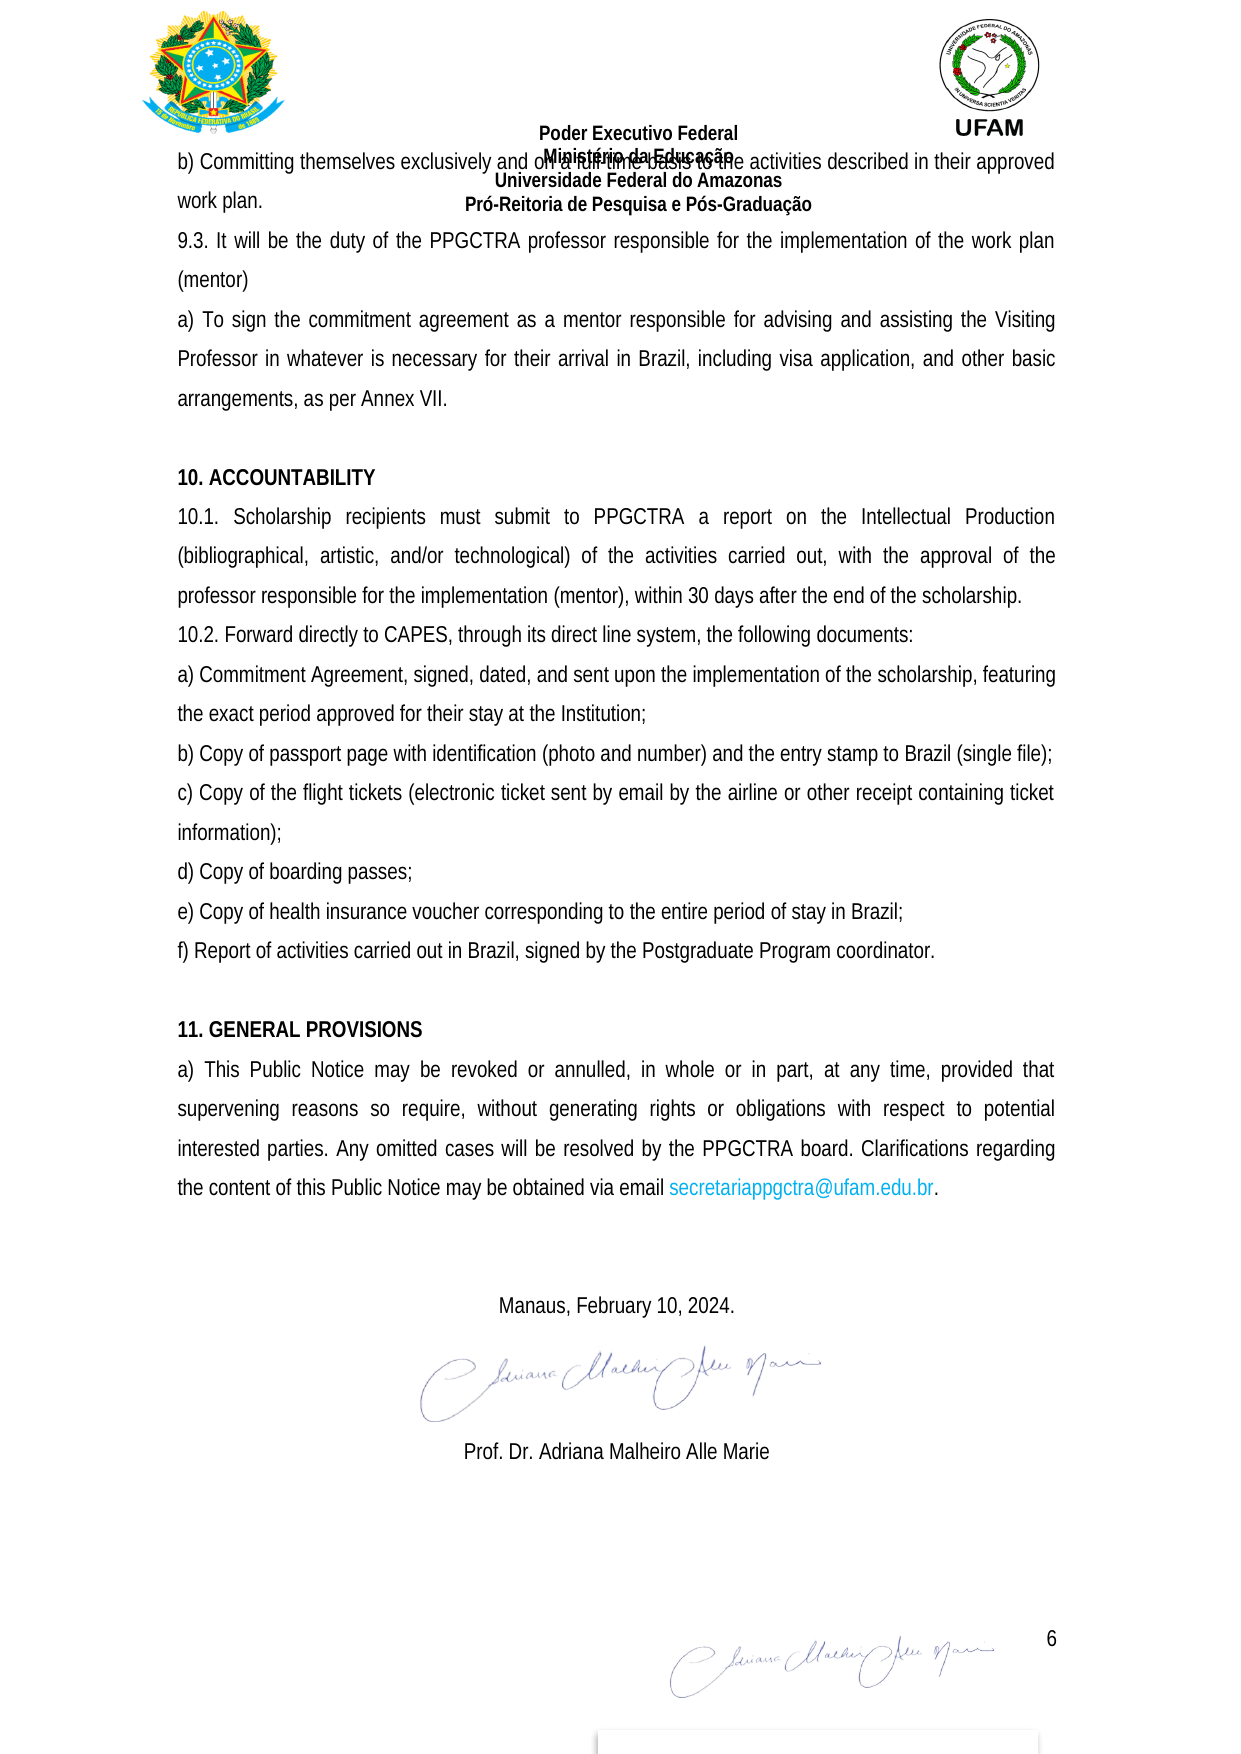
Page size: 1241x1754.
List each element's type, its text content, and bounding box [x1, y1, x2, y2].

text Prof. Dr. Adriana Malheiro Alle Marie [177, 1438, 1056, 1465]
picture [142, 11, 287, 137]
text d) Copy of boarding passes; [177, 858, 1056, 884]
text a) This Public Notice may be revoked or annulled, in whole or in part, at any time, provided that supervening reasons so require, without generating rights or obligations with respect to potential interested parties. Any omitted cases will be resolved by the PPGCTRA board. Clarifications regarding the content of this Public Notice may be obtained via email secretariappgctra@ufam.edu.br. [177, 1056, 1056, 1200]
picture [399, 1332, 834, 1426]
text b) Copy of passport page with identification (photo and number) and the entry stamp to Brazil (single file); [177, 740, 1056, 766]
text a) To sign the commitment agreement as a mentor responsible for advising and assisting the Visiting Professor in whatever is necessary for their arrival in Brazil, including visa application, and other basic arrangements, as per Annex VII. [177, 306, 1056, 411]
text 9.3. It will be the duty of the PPGCTRA professor responsible for the implementation of the work plan (mentor) [177, 227, 1056, 292]
text Manaus, February 10, 2024. [177, 1292, 1056, 1319]
picture [653, 1625, 1005, 1701]
text b) Committing themselves exclusively and on a full-time basis to the activities described in their approved work plan. [177, 148, 1056, 213]
text 11. GENERAL PROVISIONS [177, 1016, 1057, 1042]
text 10.1. Scholarship recipients must submit to PPGCTRA a report on the Intellectual Production (bibliographical, artistic, and/or technological) of the activities carried out, with the approval of the professor responsible for the implementation (mentor), within 30 days after the end of the scholarship. [177, 503, 1056, 608]
text a) Commitment Agreement, signed, dated, and sent upon the implementation of the scholarship, featuring the exact period approved for their stay at the Institution; [177, 661, 1056, 727]
text 10. ACCOUNTABILITY [177, 463, 1057, 490]
text f) Report of activities carried out in Brazil, signed by the Postgraduate Program coordinator. [177, 937, 1056, 963]
text c) Copy of the flight tickets (electronic ticket sent by email by the airline or other receipt containing ticket information); [177, 779, 1056, 845]
text 10.2. Forward directly to CAPES, through its direct line system, the following documents: [177, 621, 1056, 648]
text e) Copy of health insurance voucher corresponding to the entire period of stay in Brazil; [177, 898, 1056, 924]
picture [915, 16, 1062, 150]
